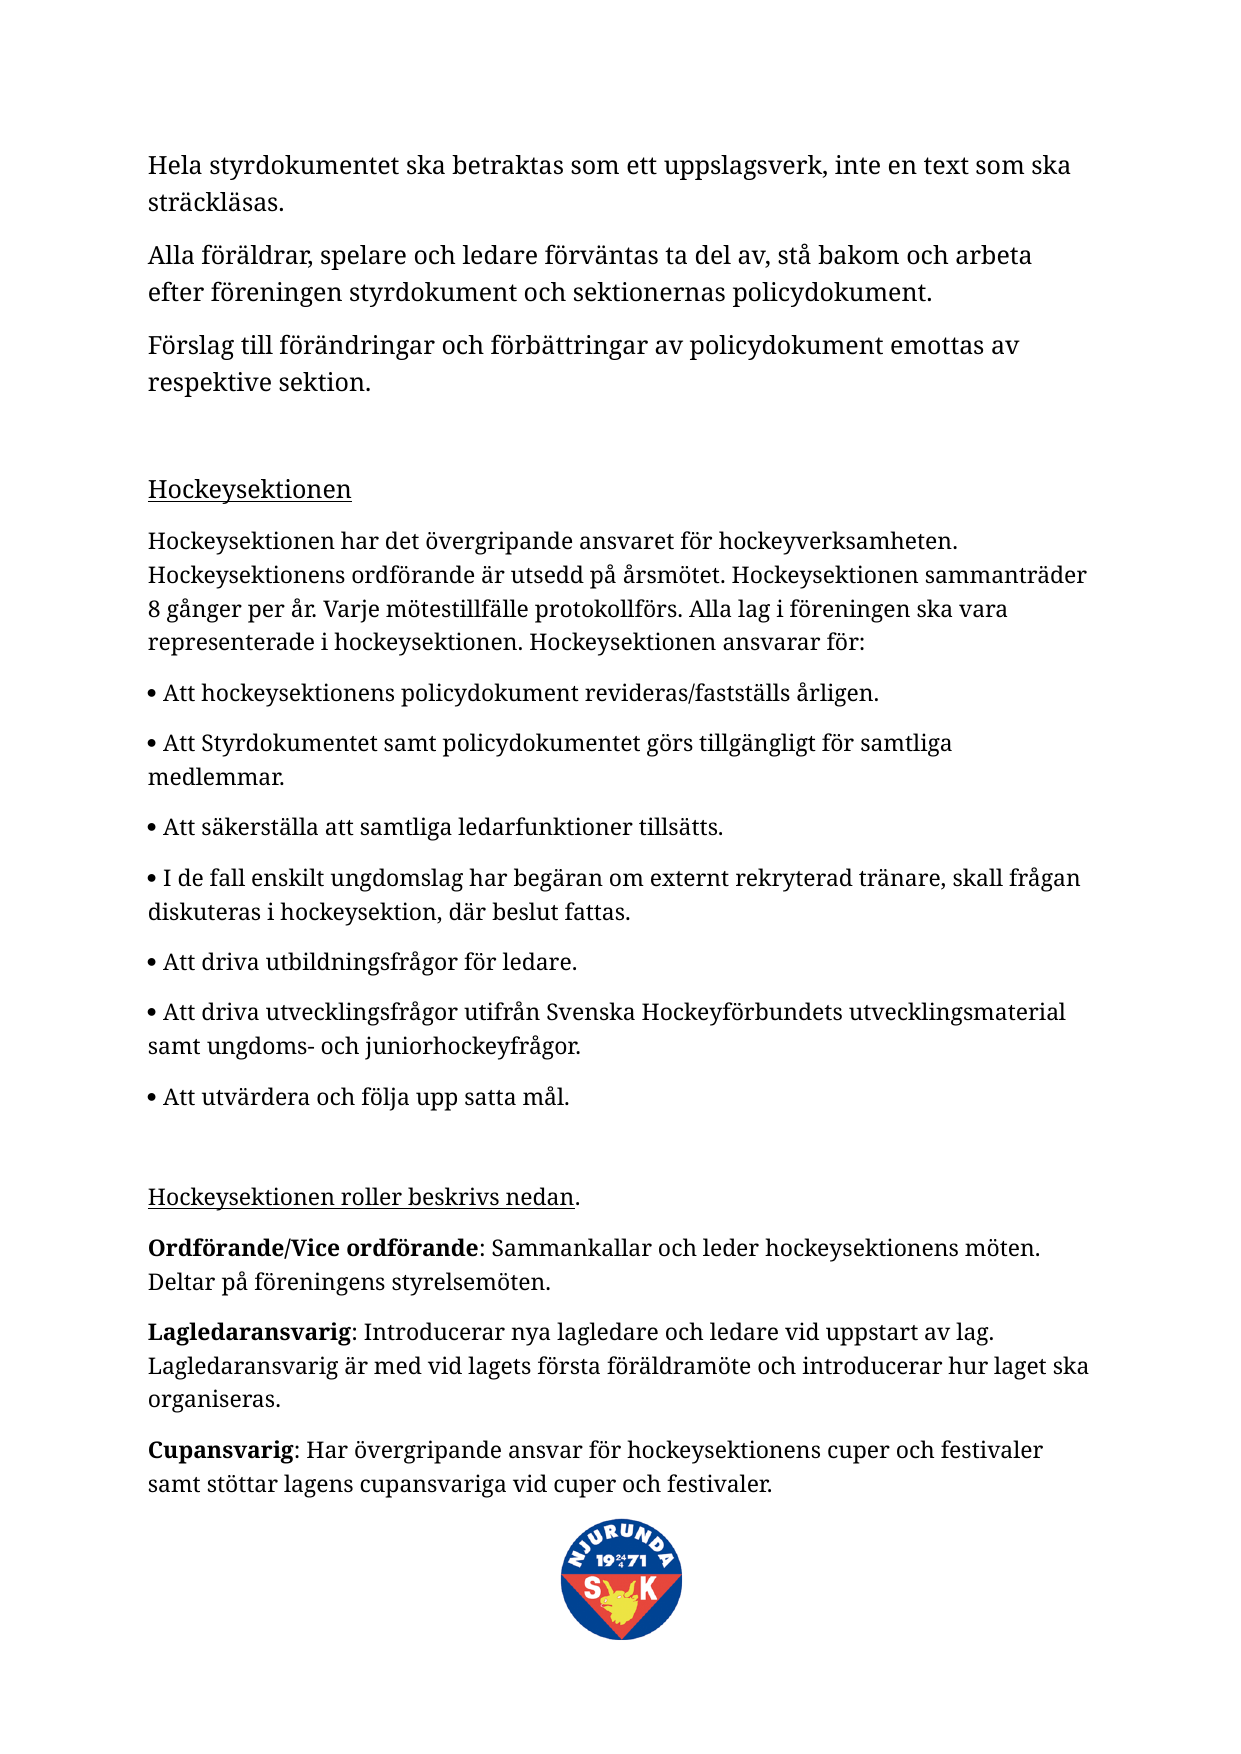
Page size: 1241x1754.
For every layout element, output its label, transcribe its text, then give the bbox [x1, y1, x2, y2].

text Förslag till förändringar och förbättringar av policydokument emottas av respektive sektion. [148, 328, 1093, 399]
text Hockeysektionen har det övergripande ansvaret för hockeyverksamheten. Hockeysektionens ordförande är utsedd på årsmötet. Hockeysektionen sammanträder 8 gånger per år. Varje mötestillfälle protokollförs. Alla lag i föreningen ska vara representerade i hockeysektionen. Hockeysektionen ansvarar för: [148, 525, 1093, 658]
text Hockeysektionen [148, 472, 1093, 506]
text I de fall enskilt ungdomslag har begäran om externt rekryterad tränare, skall frågan diskuteras i hockeysektion, där beslut fattas. [148, 862, 1093, 927]
text Att driva utbildningsfrågor för ledare. [148, 946, 1093, 977]
text Att utvärdera och följa upp satta mål. [148, 1081, 1093, 1112]
text Alla föräldrar, spelare och ledare förväntas ta del av, stå bakom och arbeta efter föreningen styrdokument och sektionernas policydokument. [148, 238, 1093, 309]
text Att säkerställa att samtliga ledarfunktioner tillsätts. [148, 811, 1093, 843]
text Cupansvarig: Har övergripande ansvar för hockeysektionens cuper och festivaler samt stöttar lagens cupansvariga vid cuper och festivaler. [148, 1434, 1093, 1499]
text Att Styrdokumentet samt policydokumentet görs tillgängligt för samtliga medlemmar. [148, 727, 1093, 792]
text Hela styrdokumentet ska betraktas som ett uppslagsverk, inte en text som ska sträckläsas. [148, 148, 1093, 218]
text Hockeysektionen roller beskrivs nedan. [148, 1181, 1093, 1213]
text Lagledaransvarig: Introducerar nya lagledare och ledare vid uppstart av lag. Lagledaransvarig är med vid lagets första föräldramöte och introducerar hur laget ska organiseras. [148, 1316, 1093, 1415]
picture [559, 1517, 683, 1641]
text Att driva utvecklingsfrågor utifrån Svenska Hockeyförbundets utvecklingsmaterial samt ungdoms- och juniorhockeyfrågor. [148, 996, 1093, 1061]
text Att hockeysektionens policydokument revideras/fastställs årligen. [148, 677, 1093, 708]
text Ordförande/Vice ordförande: Sammankallar och leder hockeysektionens möten. Deltar på föreningens styrelsemöten. [148, 1232, 1093, 1297]
